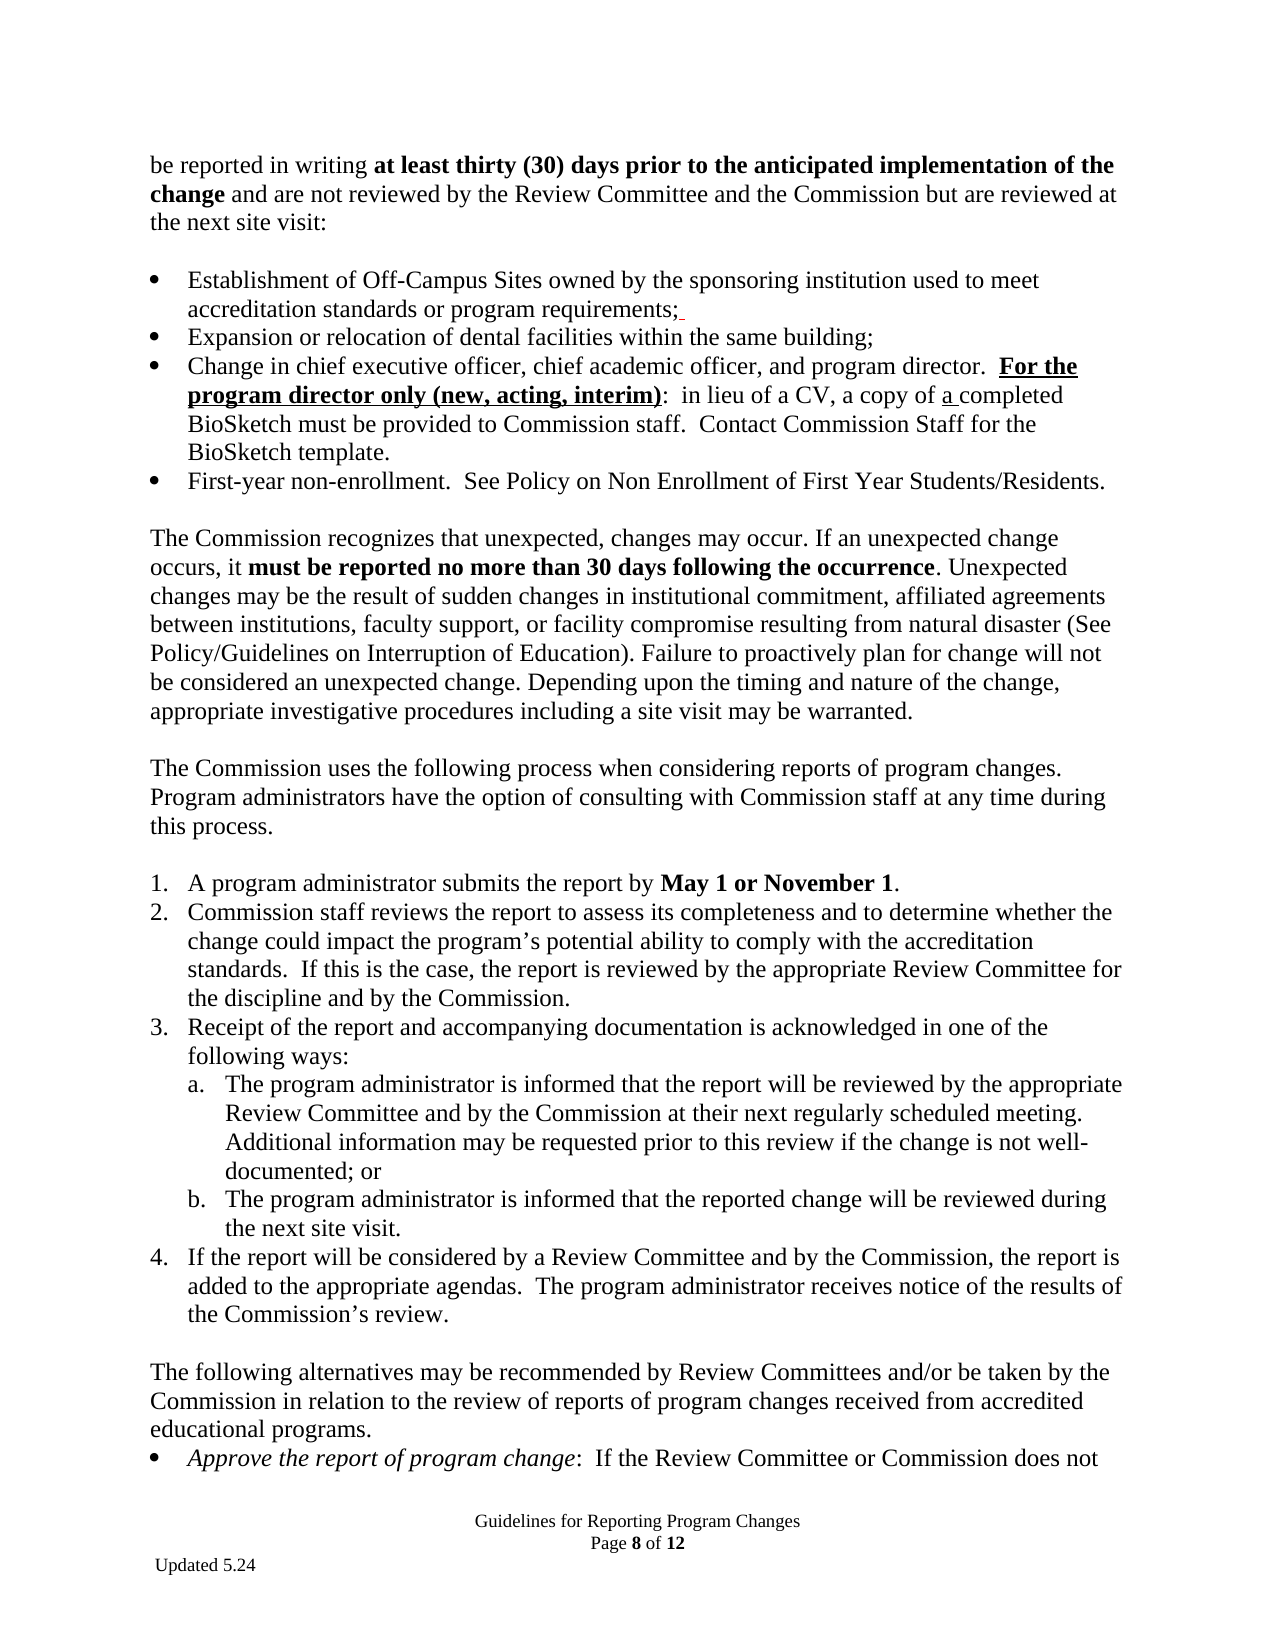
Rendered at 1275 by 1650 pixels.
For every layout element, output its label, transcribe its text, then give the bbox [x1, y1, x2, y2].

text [150, 150, 1125, 236]
list The program administrator is informed that the report will be reviewed by the appropriate Review Committee and by the Commission at their next regularly scheduled meeting. Additional information may be requested prior to this review if the change is not well-documented; or [187, 1069, 1125, 1184]
list If the report will be considered by a Review Committee and by the Commission, the report is added to the appropriate agendas. The program administrator receives notice of the results of the Commission’s review. [150, 1242, 1125, 1328]
list First-year non-enrollment. See Policy on Non Enrollment of First Year Students/Residents. [150, 466, 1125, 495]
list Expansion or relocation of dental facilities within the same building; [150, 322, 1125, 351]
list A program administrator submits the report by May 1 or November 1. [150, 868, 1125, 897]
text The Commission uses the following process when considering reports of program changes. Program administrators have the option of consulting with Commission staff at any time during this process. [150, 753, 1125, 839]
text The following alternatives may be recommended by Review Committees and/or be taken by the Commission in relation to the review of reports of program changes received from accredited educational programs. [150, 1357, 1125, 1443]
list Establishment of Off-Campus Sites owned by the sponsoring institution used to meet accreditation standards or program requirements; [150, 265, 1125, 322]
list Commission staff reviews the report to assess its completeness and to determine whether the change could impact the program’s potential ability to comply with the accreditation standards. If this is the case, the report is reviewed by the appropriate Review Committee for the discipline and by the Commission. [150, 897, 1125, 1012]
list The program administrator is informed that the reported change will be reviewed during the next site visit. [187, 1184, 1125, 1242]
list Receipt of the report and accompanying documentation is acknowledged in one of the following ways: [150, 1012, 1134, 1069]
text The Commission recognizes that unexpected, changes may occur. If an unexpected change occurs, it must be reported no more than 30 days following the occurrence. Unexpected changes may be the result of sudden changes in institutional commitment, affiliated agreements between institutions, faculty support, or facility compromise resulting from natural disaster (See Policy/Guidelines on Interruption of Education). Failure to proactively plan for change will not be considered an unexpected change. Depending upon the timing and nature of the change, appropriate investigative procedures including a site visit may be warranted. [150, 523, 1125, 724]
list Change in chief executive officer, chief academic officer, and program director. For the program director only (new, acting, interim): in lieu of a CV, a copy of a completed BioSketch must be provided to Commission staff. Contact Commission Staff for the BioSketch template. [150, 351, 1125, 466]
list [150, 1443, 1125, 1472]
